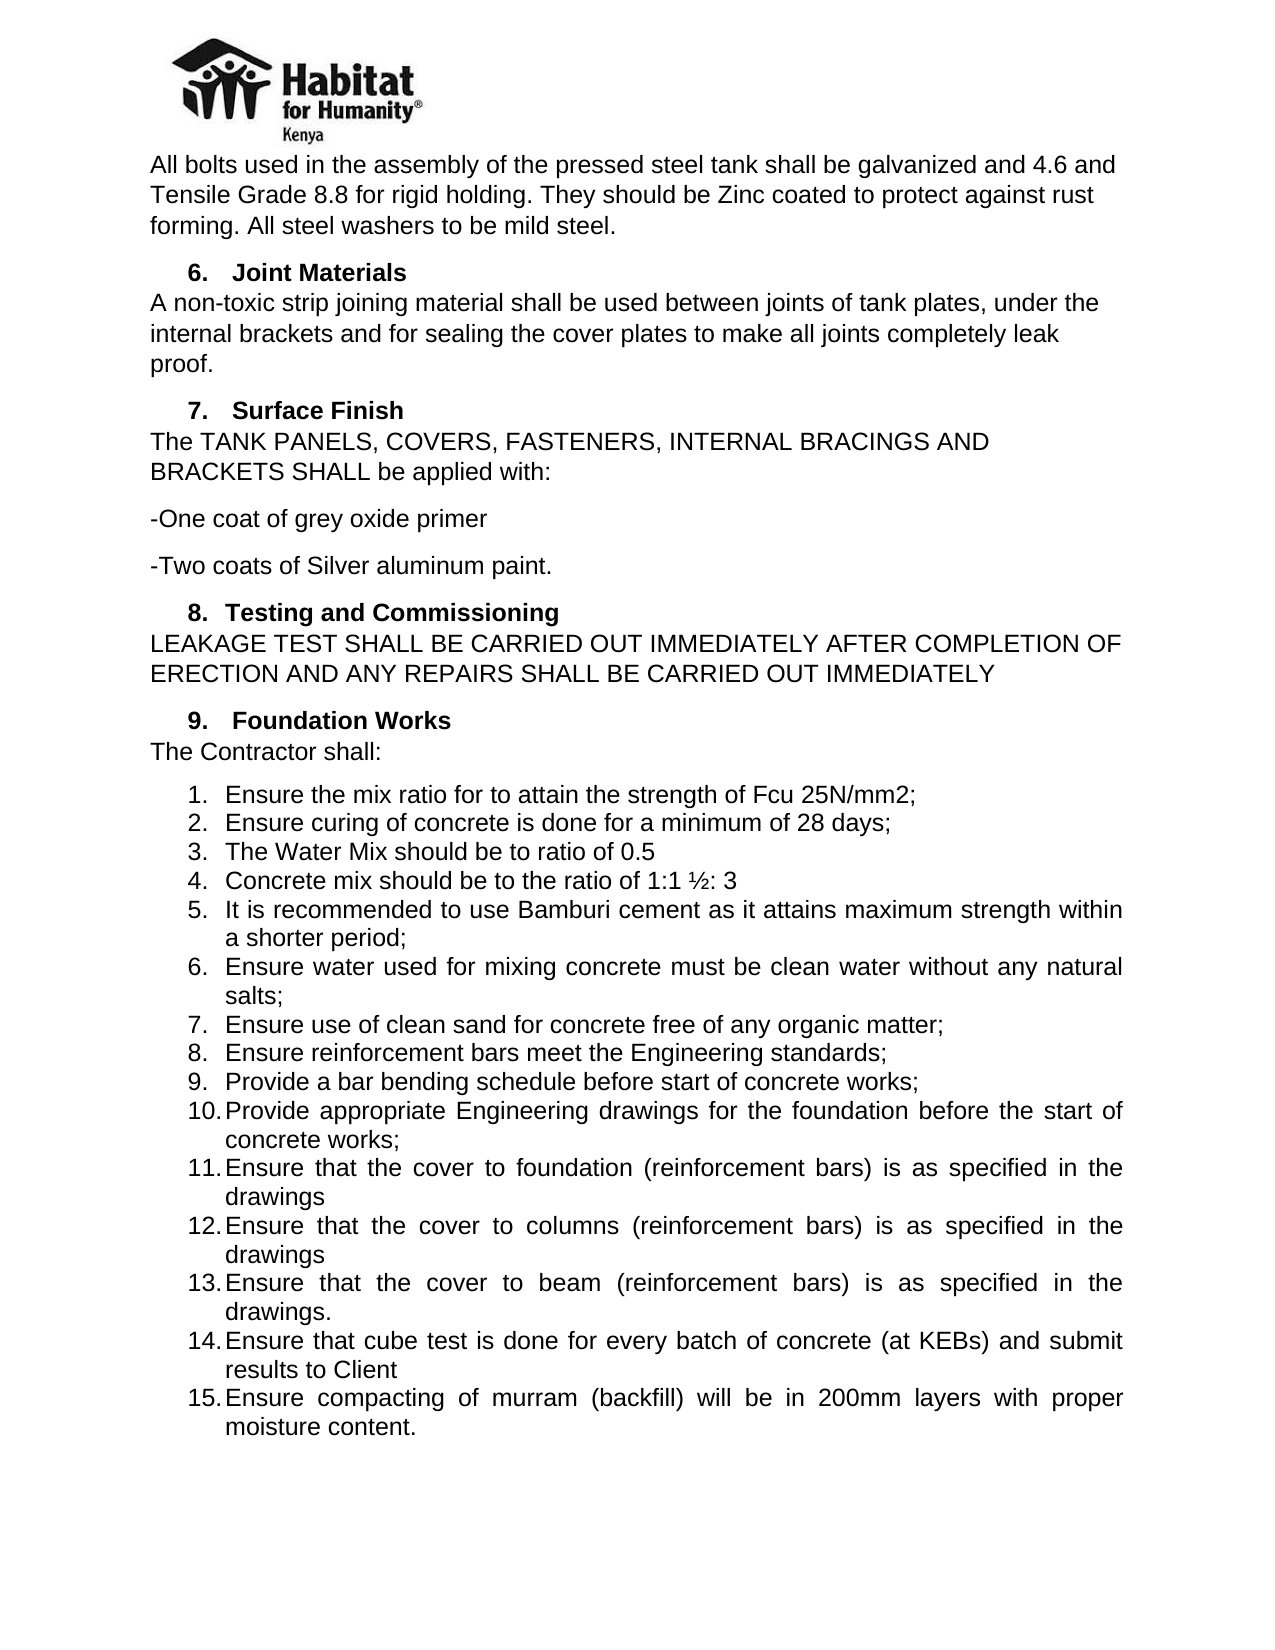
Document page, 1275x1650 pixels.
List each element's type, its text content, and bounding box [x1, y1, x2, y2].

list Foundation Works [187, 706, 1125, 735]
list Ensure that the cover to beam (reinforcement bars) is as specified in the drawings. [187, 1268, 1125, 1326]
text All bolts used in the assembly of the pressed steel tank shall be galvanized and 4.6 and Tensile Grade 8.8 for rigid holding. They should be Zinc coated to protect against rust forming. All steel washers to be mild steel. [150, 150, 1125, 239]
list Provide a bar bending schedule before start of concrete works; [187, 1067, 1125, 1096]
text A non-toxic strip joining material shall be used between joints of tank plates, under the internal brackets and for sealing the cover plates to make all joints completely leak proof. [150, 288, 1125, 378]
picture [150, 21, 430, 150]
text The Contractor shall: [150, 737, 1125, 765]
list Joint Materials [187, 258, 1125, 287]
list Ensure use of clean sand for concrete free of any organic matter; [187, 1009, 1125, 1038]
list Ensure water used for mixing concrete must be clean water without any natural salts; [187, 952, 1125, 1009]
list Ensure curing of concrete is done for a minimum of 28 days; [187, 808, 1125, 837]
text LEAKAGE TEST SHALL BE CARRIED OUT IMMEDIATELY AFTER COMPLETION OF ERECTION AND ANY REPAIRS SHALL BE CARRIED OUT IMMEDIATELY [150, 629, 1125, 688]
list Ensure that cube test is done for every batch of concrete (at KEBs) and submit results to Client [187, 1326, 1125, 1383]
list Surface Finish [187, 396, 1125, 425]
text -One coat of grey oxide primer [150, 504, 1125, 533]
list Testing and Commissioning [187, 598, 1125, 627]
list Ensure that the cover to columns (reinforcement bars) is as specified in the drawings [187, 1211, 1125, 1268]
list Provide appropriate Engineering drawings for the foundation before the start of concrete works; [187, 1096, 1125, 1153]
list Ensure the mix ratio for to attain the strength of Fcu 25N/mm2; [187, 779, 1125, 808]
text -Two coats of Silver aluminum paint. [150, 551, 1125, 580]
list Ensure compacting of murram (backfill) will be in 200mm layers with proper moisture content. [187, 1383, 1125, 1441]
list The Water Mix should be to ratio of 0.5 [187, 837, 1125, 866]
list Ensure that the cover to foundation (reinforcement bars) is as specified in the drawings [187, 1153, 1125, 1211]
text The TANK PANELS, COVERS, FASTENERS, INTERNAL BRACINGS AND BRACKETS SHALL be applied with: [150, 427, 1125, 486]
list It is recommended to use Bamburi cement as it attains maximum strength within a shorter period; [187, 894, 1125, 952]
list Ensure reinforcement bars meet the Engineering standards; [187, 1038, 1125, 1067]
list Concrete mix should be to the ratio of 1:1 ½: 3 [187, 866, 1125, 894]
